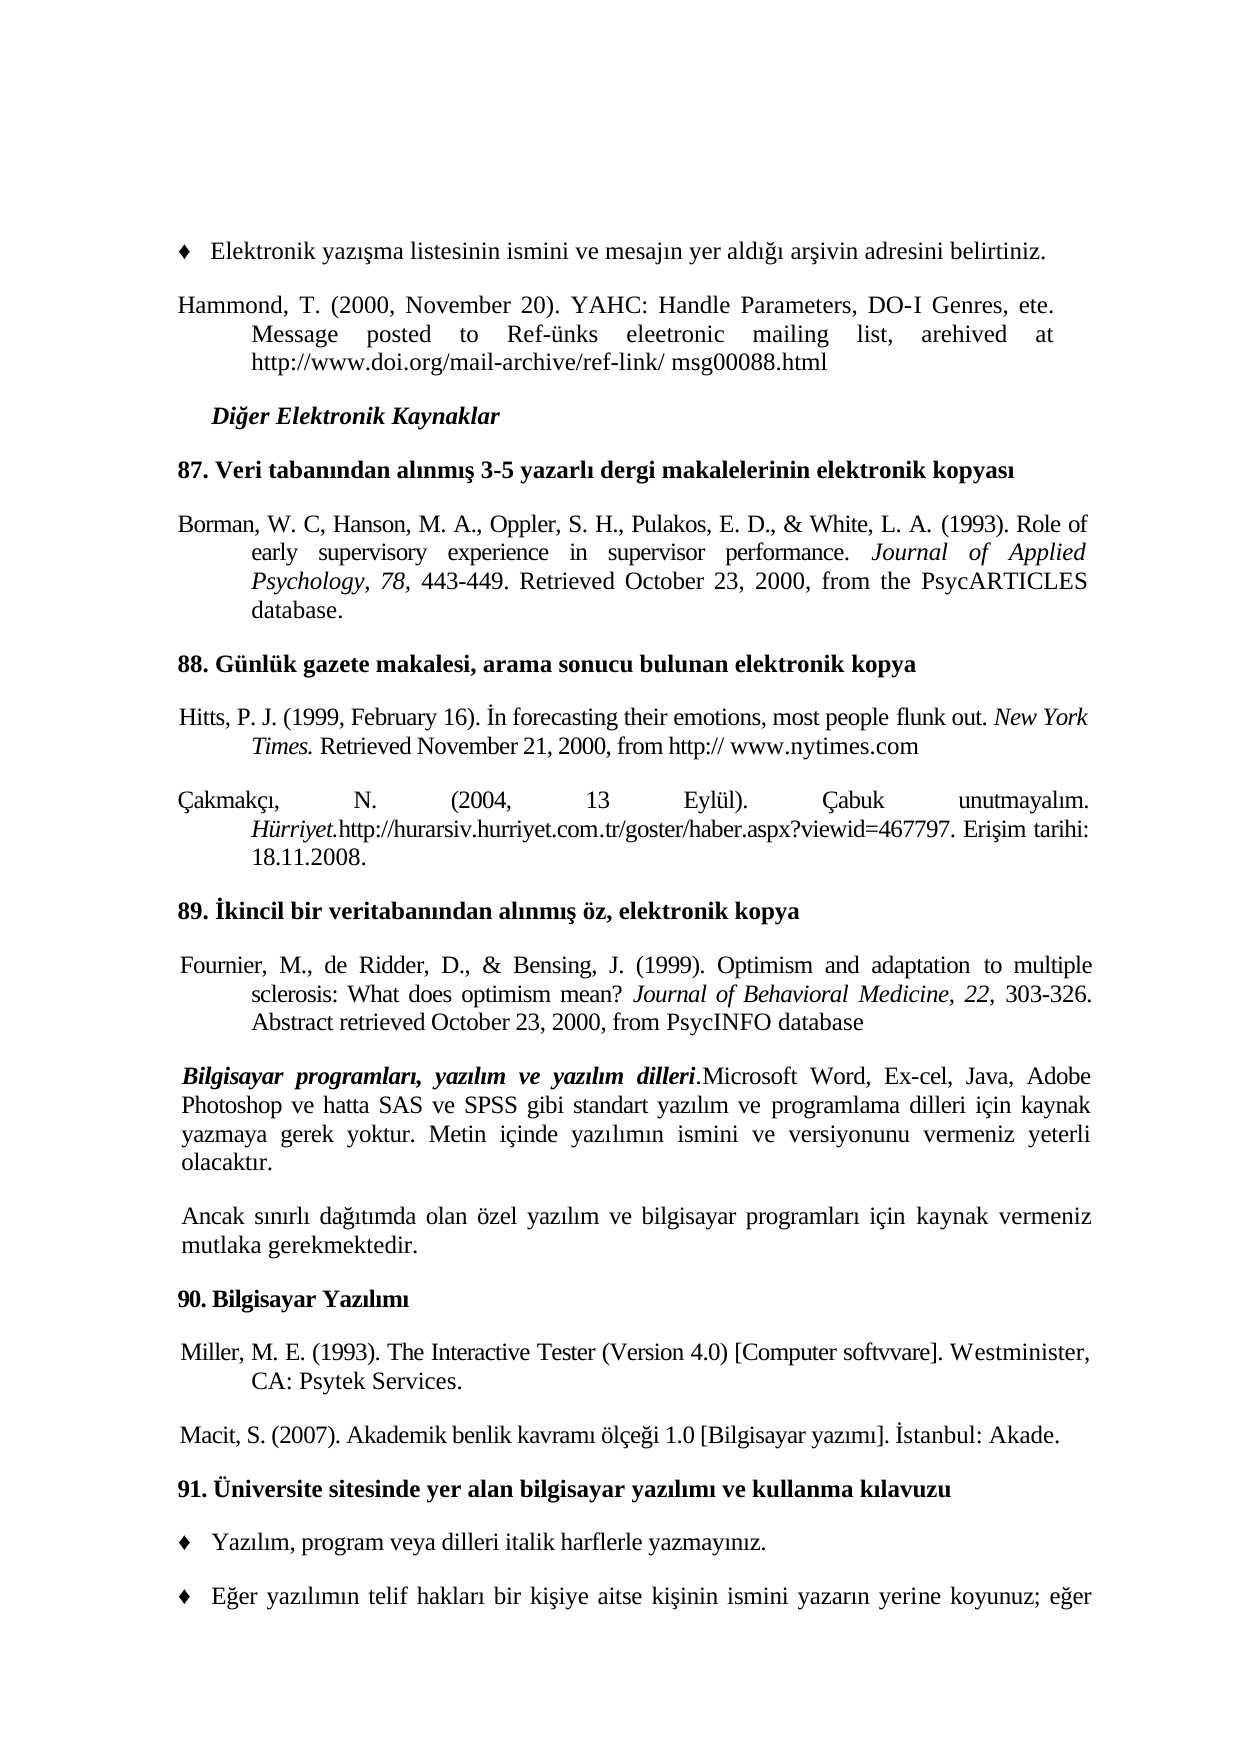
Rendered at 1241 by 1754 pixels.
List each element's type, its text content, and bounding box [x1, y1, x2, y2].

text 91. Üniversite sitesinde yer alan bilgisayar yazılımı ve kullanma kılavuzu [177, 1474, 1092, 1502]
text Hitts, P. J. (1999, February 16). İn forecasting their emotions, most people flunk out. New York Times. Retrieved November 21, 2000, from http:// www.nytimes.com [179, 702, 1090, 760]
text Fournier, M., de Ridder, D., & Bensing, J. (1999). Optimism and adaptation to multiple sclerosis: What does optimism mean? Journal of Behavioral Medicine, 22, 303-326. Abstract retrieved October 23, 2000, from PsycINFO database [179, 950, 1092, 1036]
text ♦ Elektronik yazışma listesinin ismini ve mesajın yer aldığı arşivin adresini belirtiniz. [178, 236, 1054, 265]
list Yazılım, program veya dilleri italik harflerle yazmayınız. [178, 1527, 1092, 1556]
text 88. Günlük gazete makalesi, arama sonucu bulunan elektronik kopya [177, 649, 1092, 677]
text Çakmakçı, N. (2004, 13 Eylül). Çabuk unutmayalım. Hürriyet.http://hurarsiv.hurriyet.com.tr/goster/haber.aspx?viewid=467797. Erişim tarihi: 18.11.2008. [177, 785, 1089, 871]
text Diğer Elektronik Kaynaklar [211, 401, 1092, 430]
text Ancak sınırlı dağıtımda olan özel yazılım ve bilgisayar programları için kaynak vermeniz mutlaka gerekmektedir. [181, 1201, 1092, 1259]
text Hammond, T. (2000, November 20). YAHC: Handle Parameters, DO-I Genres, ete. Message posted to Ref-ünks eleetronic mailing list, arehived at http://www.doi.org/mail-archive/ref-link/ msg00088.html [177, 290, 1054, 376]
text 90. Bilgisayar Yazılımı [177, 1284, 1092, 1312]
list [178, 1581, 1092, 1610]
text 89. İkincil bir veritabanından alınmış öz, elektronik kopya [177, 896, 1092, 925]
text Borman, W. C, Hanson, M. A., Oppler, S. H., Pulakos, E. D., & White, L. A. (1993). Role of early supervisory experience in supervisor performance. Journal of Applied Psychology, 78, 443-449. Retrieved October 23, 2000, from the PsycARTICLES database. [177, 509, 1088, 624]
text Macit, S. (2007). Akademik benlik kavramı ölçeği 1.0 [Bilgisayar yazımı]. İstanbul: Akade. [179, 1420, 1092, 1449]
text Bilgisayar programları, yazılım ve yazılım dilleri.Microsoft Word, Ex-cel, Java, Adobe Photoshop ve hatta SAS ve SPSS gibi standart yazılım ve programlama dilleri için kaynak yazmaya gerek yoktur. Metin içinde yazılımın ismini ve versiyonunu vermeniz yeterli olacaktır. [181, 1061, 1091, 1176]
text 87. Veri tabanından alınmış 3-5 yazarlı dergi makalelerinin elektronik kopyası [177, 455, 1092, 484]
text Miller, M. E. (1993). The Interactive Tester (Version 4.0) [Computer softvvare]. Westminister, CA: Psytek Services. [180, 1337, 1090, 1395]
